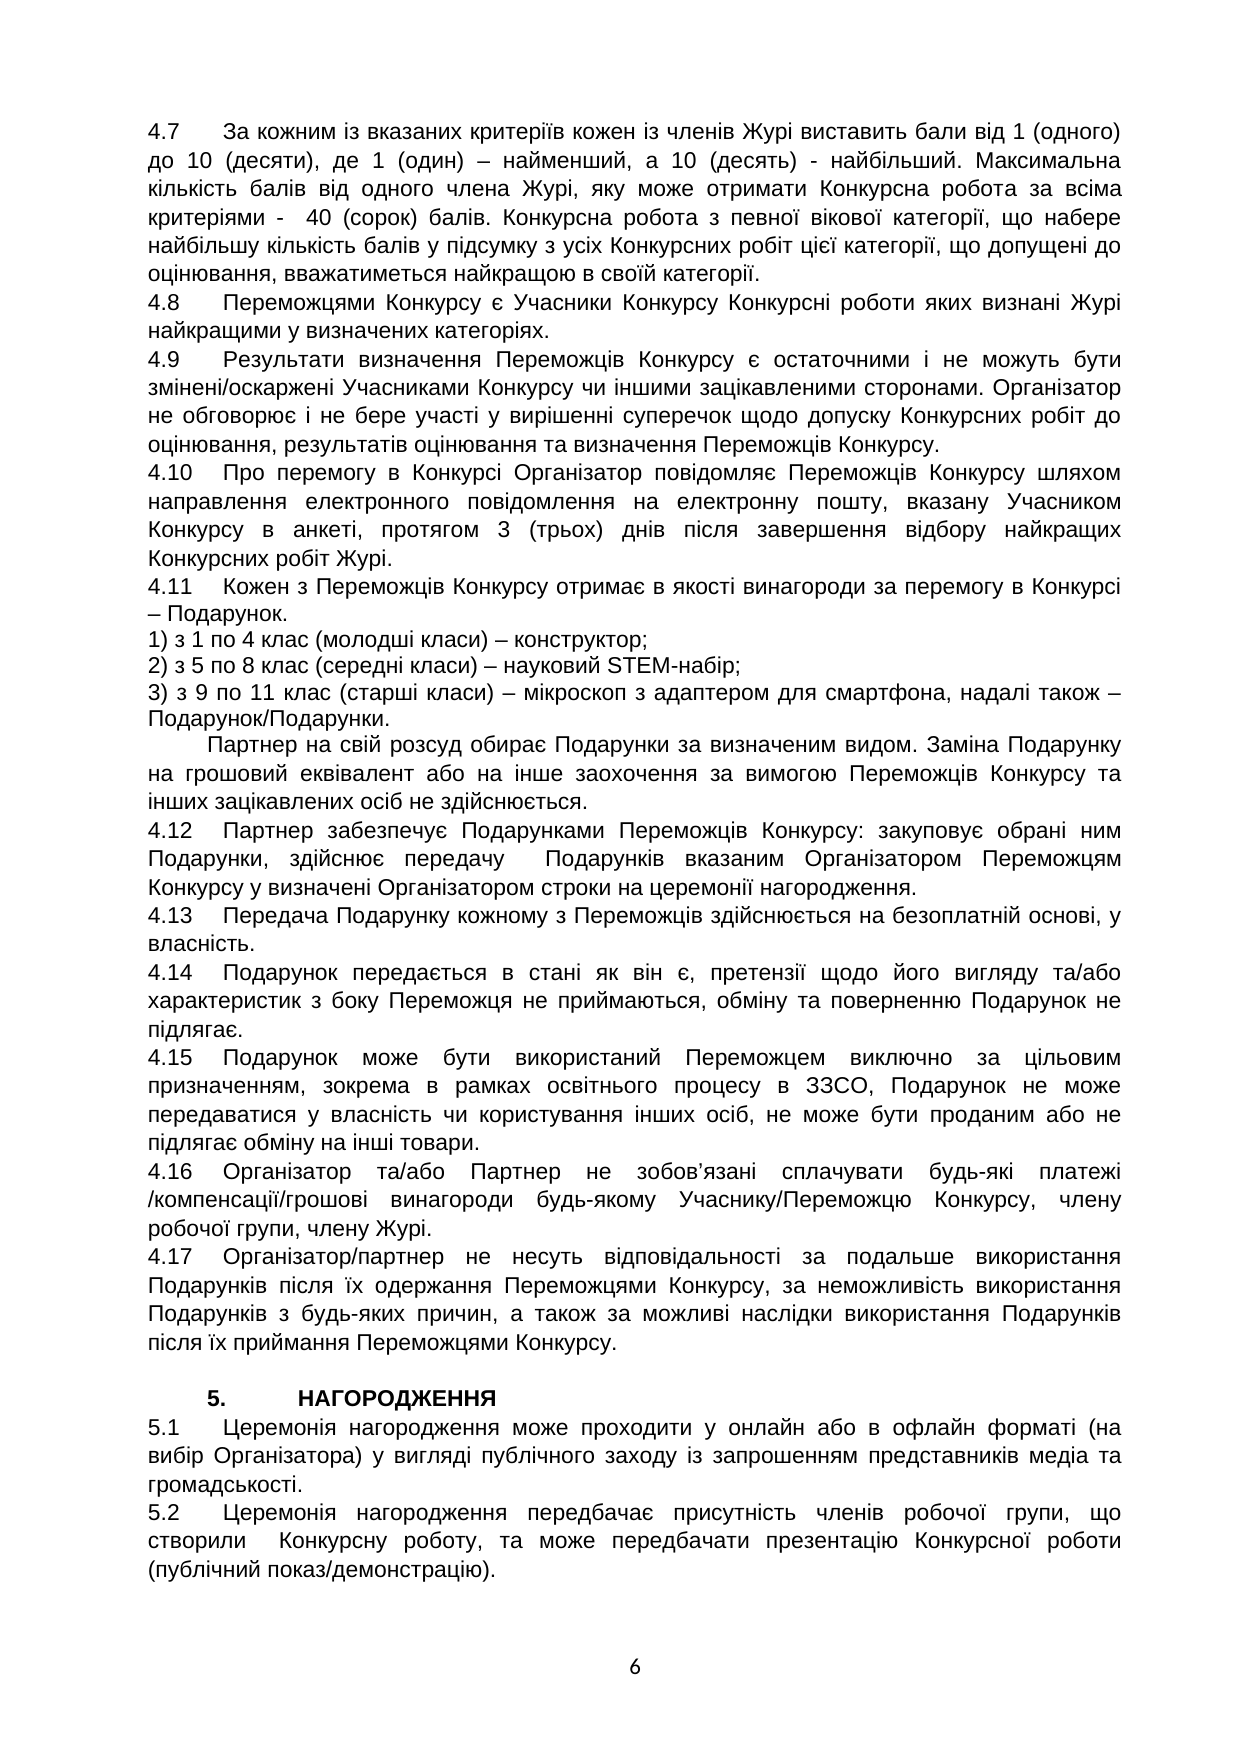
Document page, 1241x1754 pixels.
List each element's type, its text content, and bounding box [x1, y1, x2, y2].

list Подарунок може бути використаний Переможцем виключно за цільовим призначенням, зокрема в рамках освітнього процесу в ЗЗСО, Подарунок не може передаватися у власність чи користування інших осіб, не може бути проданим або не підлягає обміну на інші товари. [148, 1044, 1122, 1156]
text 1) з 1 по 4 клас (молодші класи) – конструктор; [148, 626, 1122, 652]
text 3) з 9 по 11 клас (старші класи) – мікроскоп з адаптером для смартфона, надалі також – Подарунок/Подарунки. [148, 678, 1122, 731]
list Організатор та/або Партнер не зобов’язані сплачувати будь-які платежі /компенсації/грошові винагороди будь-якому Учаснику/Переможцю Конкурсу, члену робочої групи, члену Журі. [148, 1158, 1122, 1241]
list Партнер забезпечує Подарунками Переможців Конкурсу: закуповує обрані ним Подарунки, здійснює передачу Подарунків вказаним Організатором Переможцям Конкурсу у визначені Організатором строки на церемонії нагородження. [148, 817, 1122, 900]
list Результати визначення Переможців Конкурсу є остаточними і не можуть бути змінені/оскаржені Учасниками Конкурсу чи іншими зацікавленими сторонами. Організатор не обговорює і не бере участі у вирішенні суперечок щодо допуску Конкурсних робіт до оцінювання, результатів оцінювання та визначення Переможців Конкурсу. [148, 346, 1122, 457]
list Подарунок передається в стані як він є, претензії щодо його вигляду та/або характеристик з боку Переможця не приймаються, обміну та поверненню Подарунок не підлягає. [148, 959, 1122, 1042]
list Організатор/партнер не несуть відповідальності за подальше використання Подарунків після їх одержання Переможцями Конкурсу, за неможливість використання Подарунків з будь-яких причин, а також за можливі наслідки використання Подарунків після їх приймання Переможцями Конкурсу. [148, 1243, 1122, 1355]
list Переможцями Конкурсу є Учасники Конкурсу Конкурсні роботи яких визнані Журі найкращими у визначених категоріях. [148, 289, 1122, 343]
list Кожен з Переможців Конкурсу отримає в якості винагороди за перемогу в Конкурсі – Подарунок. [148, 573, 1122, 626]
text Партнер на свій розсуд обирає Подарунки за визначеним видом. Заміна Подарунку на грошовий еквівалент або на інше заохочення за вимогою Переможців Конкурсу та інших зацікавлених осіб не здійснюється. [148, 731, 1122, 814]
list Про перемогу в Конкурсі Організатор повідомляє Переможців Конкурсу шляхом направлення електронного повідомлення на електронну пошту, вказану Учасником Конкурсу в анкеті, протягом 3 (трьох) днів після завершення відбору найкращих Конкурсних робіт Журі. [148, 459, 1122, 571]
list Передача Подарунку кожному з Переможців здійснюється на безоплатній основі, у власність. [148, 902, 1122, 957]
list Церемонія нагородження може проходити у онлайн або в офлайн форматі (на вибір Організатора) у вигляді публічного заходу із запрошенням представників медіа та громадськості. [148, 1414, 1122, 1497]
list Церемонія нагородження передбачає присутність членів робочої групи, що створили Конкурсну роботу, та може передбачати презентацію Конкурсної роботи (публічний показ/демонстрацію). [148, 1499, 1122, 1582]
list За кожним із вказаних критеріїв кожен із членів Журі виставить бали від 1 (одного) до 10 (десяти), де 1 (один) – найменший, а 10 (десять) - найбільший. Максимальна кількість балів від одного члена Журі, яку може отримати Конкурсна робота за всіма критеріями - 40 (сорок) балів. Конкурсна робота з певної вікової категорії, що набере найбільшу кількість балів у підсумку з усіх Конкурсних робіт цієї категорії, що допущені до оцінювання, вважатиметься найкращою в своїй категорії. [148, 118, 1122, 287]
list НАГОРОДЖЕННЯ [148, 1385, 1122, 1412]
text 2) з 5 по 8 клас (середні класи) – науковий STEM-набір; [148, 652, 1122, 678]
